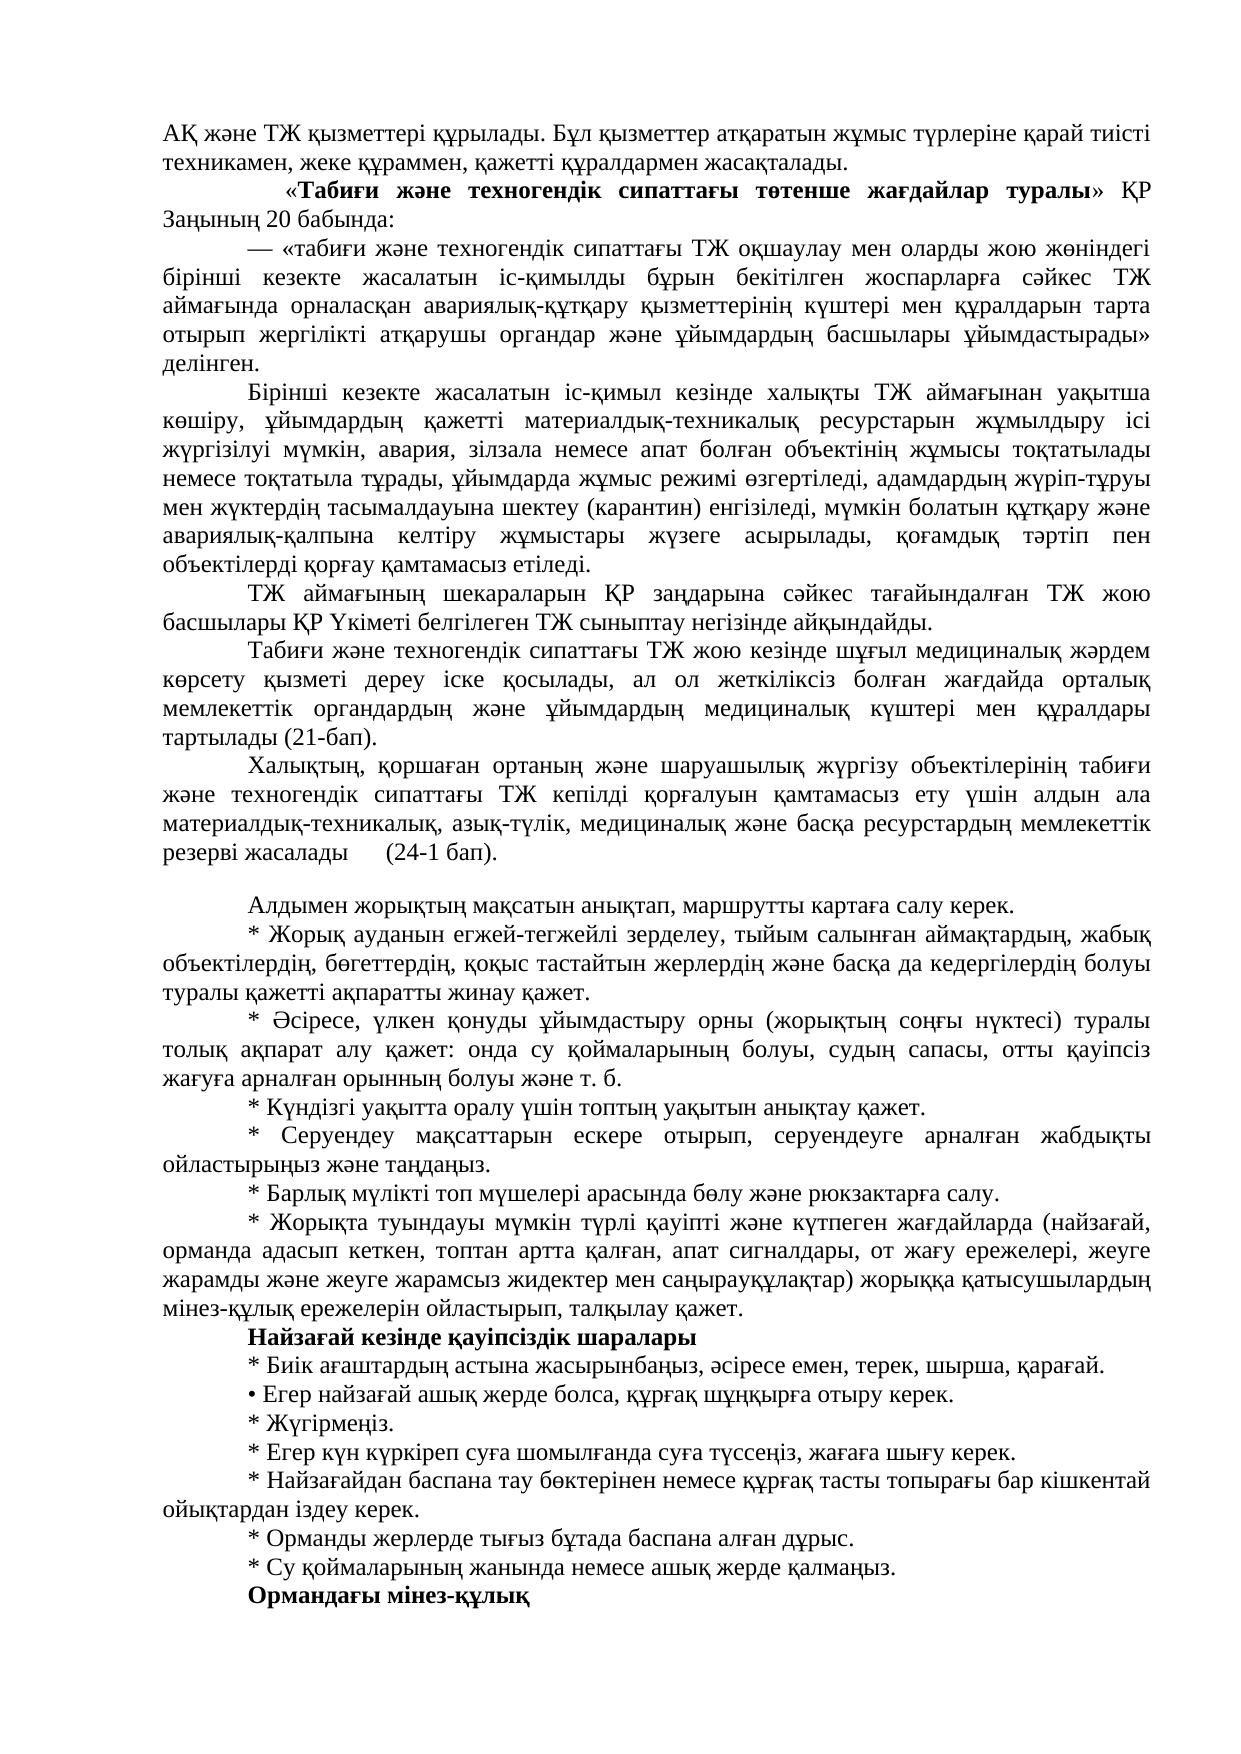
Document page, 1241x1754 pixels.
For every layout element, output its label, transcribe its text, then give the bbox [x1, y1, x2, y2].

text * Найзағайдан баспана тау бөктерінен немесе құрғақ тасты топырағы бар кішкентай ойықтардан іздеу керек. [162, 1466, 1152, 1523]
text Табиғи және техногендік сипаттағы ТЖ жою кезінде шұғыл медициналық жәрдем көрсету қызметі дереу іске қосылады, ал ол жеткіліксіз болған жағдайда орталық мемлекеттік органдардың және ұйымдардың медициналық күштері мен құралдары тартылады (21-бап). [162, 636, 1152, 751]
text ТЖ аймағының шекараларын ҚР заңдарына сәйкес тағайындалған ТЖ жою басшылары ҚР Үкіметі белгілеген ТЖ сыныптау негізінде айқындайды. [162, 578, 1152, 636]
text Алдымен жорықтың мақсатын анықтап, маршрутты картаға салу керек. [162, 891, 1152, 919]
text * Жүгірмеңіз. [162, 1408, 1152, 1437]
text Ормандағы мінез-құлық [162, 1581, 1152, 1609]
text * Орманды жерлерде тығыз бұтада баспана алған дұрыс. [162, 1523, 1152, 1552]
text * Жорық ауданын егжей-тегжейлі зерделеу, тыйым салынған аймақтардың, жабық объектілердің, бөгеттердің, қоқыс тастайтын жерлердің және басқа да кедергілердің болуы туралы қажетті ақпаратты жинау қажет. [162, 919, 1152, 1006]
text Найзағай кезінде қауіпсіздік шаралары [162, 1322, 1152, 1351]
text «Табиғи және техногендік сипаттағы төтенше жағдайлар туралы» ҚР Заңының 20 бабында: [162, 176, 1152, 233]
text • Егер найзағай ашық жерде болса, құрғақ шұңқырға отыру керек. [162, 1379, 1152, 1408]
text — «табиғи және техногендік сипаттағы ТЖ оқшаулау мен оларды жою жөніндегі бірінші кезекте жасалатын іс-қимылды бұрын бекітілген жоспарларға сәйкес ТЖ аймағында орналасқан авариялық-құтқару қызметтерінің күштері мен құралдарын тарта отырып жергілікті атқарушы органдар және ұйымдардың басшылары ұйымдастырады» делінген. [162, 233, 1152, 377]
text Халықтың, қоршаған ортаның және шаруашылық жүргізу объектілерінің табиғи және техногендік сипаттағы ТЖ кепілді қорғалуын қамтамасыз ету үшін алдын ала материалдық-техникалық, азық-түлік, медициналық және басқа ресурстардың мемлекеттік резерві жасалады (24-1 бап). [162, 751, 1152, 866]
text * Әсіресе, үлкен қонуды ұйымдастыру орны (жорықтың соңғы нүктесі) туралы толық ақпарат алу қажет: онда су қоймаларының болуы, судың сапасы, отты қауіпсіз жағуға арналған орынның болуы және т. б. [162, 1006, 1152, 1092]
text * Күндізгі уақытта оралу үшін топтың уақытын анықтау қажет. [162, 1092, 1152, 1121]
text Бірінші кезекте жасалатын іс-қимыл кезінде халықты ТЖ аймағынан уақытша көшіру, ұйымдардың қажетті материалдық-техникалық ресурстарын жұмылдыру ісі жүргізілуі мүмкін, авария, зілзала немесе апат болған объектінің жұмысы тоқтатылады немесе тоқтатыла тұрады, ұйымдарда жұмыс режимі өзгертіледі, адамдардың жүріп-тұруы мен жүктердің тасымалдауына шектеу (карантин) енгізіледі, мүмкін болатын құтқару және авариялық-қалпына келтіру жұмыстары жүзеге асырылады, қоғамдық тәртіп пен объектілерді қорғау қамтамасыз етіледі. [162, 377, 1152, 578]
text * Су қоймаларының жанында немесе ашық жерде қалмаңыз. [162, 1552, 1152, 1581]
text * Жорықта туындауы мүмкін түрлі қауіпті және күтпеген жағдайларда (найзағай, орманда адасып кеткен, топтан артта қалған, апат сигналдары, от жағу ережелері, жеуге жарамды және жеуге жарамсыз жидектер мен саңырауқұлақтар) жорыққа қатысушылардың мінез-құлық ережелерін ойластырып, талқылау қажет. [162, 1207, 1152, 1322]
text * Егер күн күркіреп суға шомылғанда суға түссеңіз, жағаға шығу керек. [162, 1437, 1152, 1466]
text * Барлық мүлікті топ мүшелері арасында бөлу және рюкзактарға салу. [162, 1178, 1152, 1207]
text * Серуендеу мақсаттарын ескере отырып, серуендеуге арналған жабдықты ойластырыңыз және таңдаңыз. [162, 1121, 1152, 1178]
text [162, 118, 1152, 176]
text * Биік ағаштардың астына жасырынбаңыз, әсіресе емен, терек, шырша, қарағай. [162, 1351, 1152, 1379]
